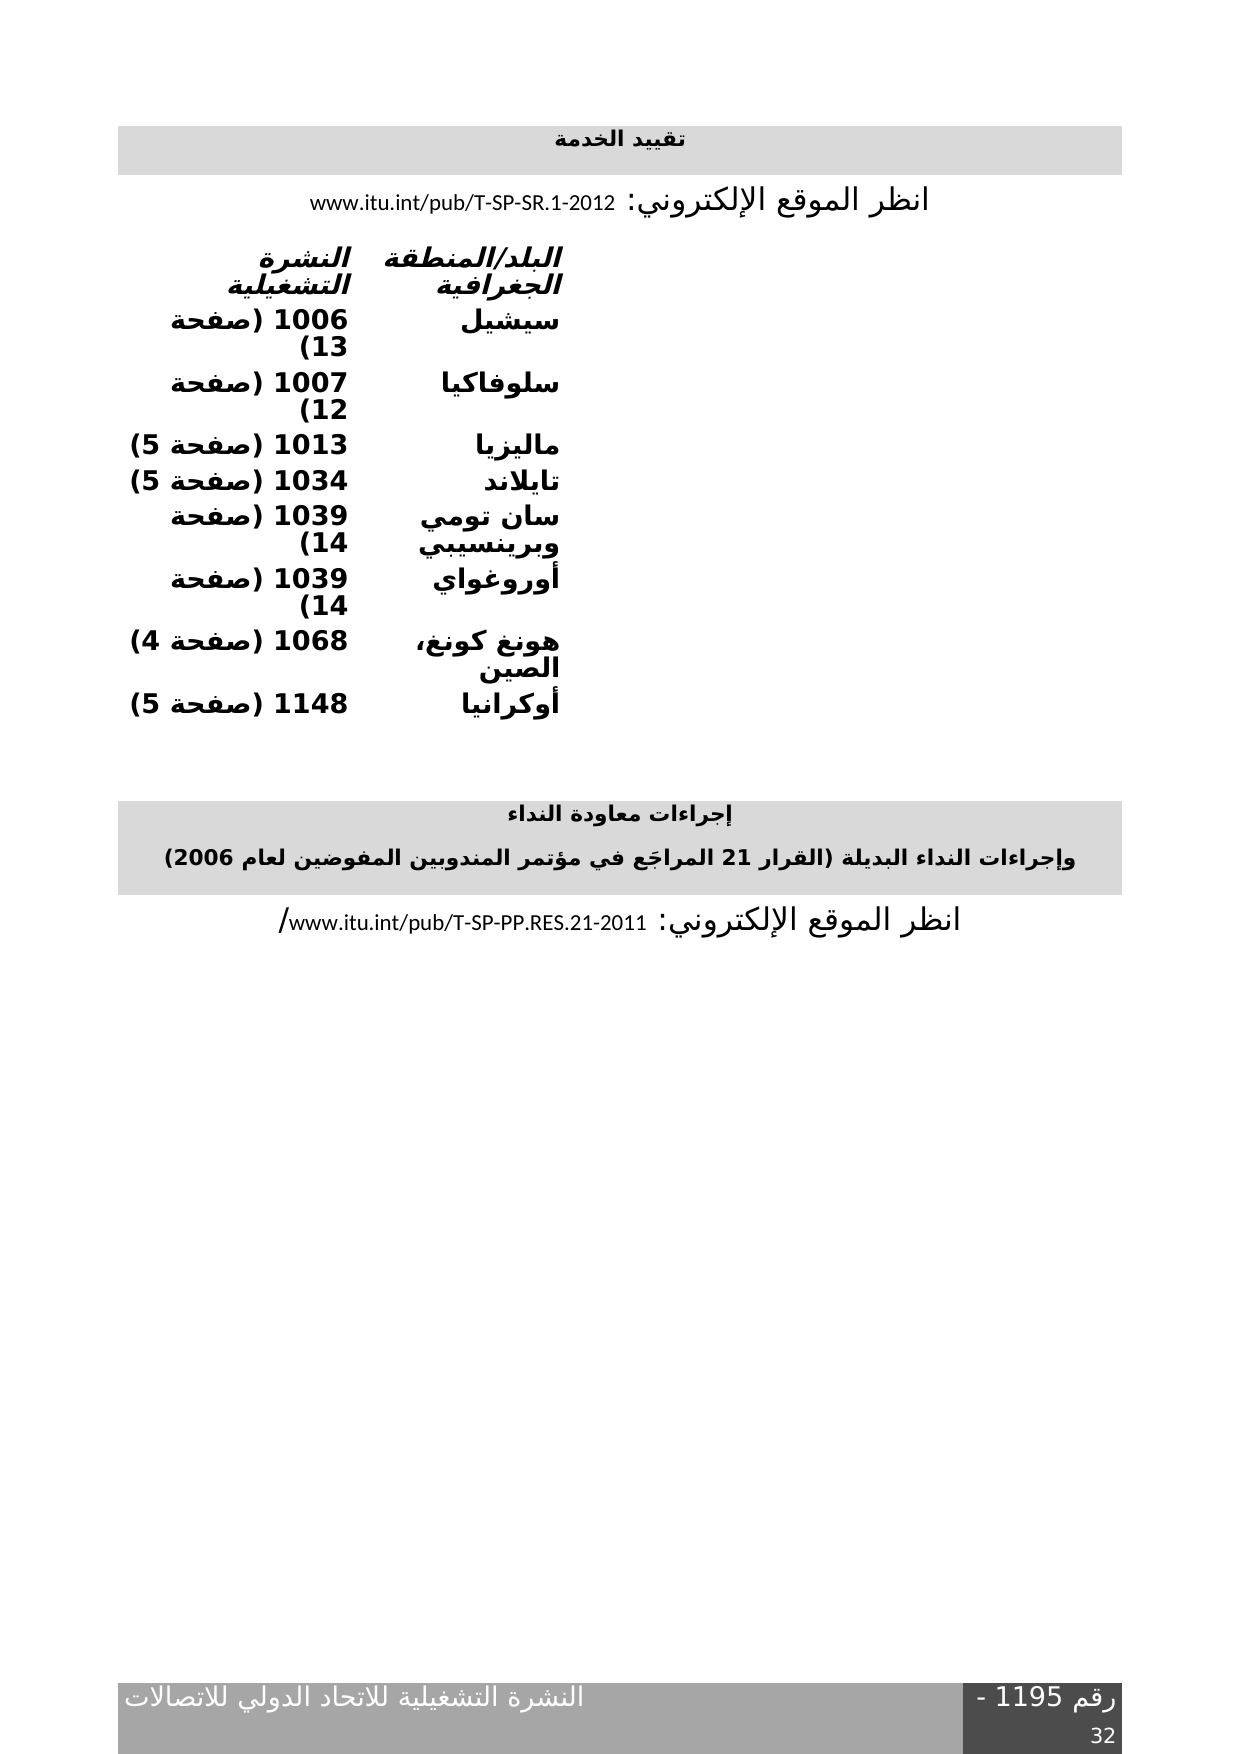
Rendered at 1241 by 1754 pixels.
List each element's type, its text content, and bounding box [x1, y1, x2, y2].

table_cell أوكرانيا [355, 687, 566, 723]
text انظر الموقع الإلكتروني: www.itu.int/pub/T-SP-PP.RES.21-2011/ [906, 908, 1122, 937]
table_cell 1148 (صفحة 5) [118, 687, 354, 723]
table_cell 1013 (صفحة 5) [118, 429, 354, 464]
table_cell 1007 (صفحة 12) [118, 366, 354, 429]
table_cell تايلاند [355, 464, 566, 500]
table_cell 1034 (صفحة 5) [118, 464, 354, 500]
table_cell سان تومي وبرينسيب‍ي [355, 500, 566, 562]
table_cell سلوفاكيا [355, 366, 566, 429]
table_cell 1068 (صفحة 4) [118, 625, 354, 687]
table_cell 1039 (صفحة 14) [118, 500, 354, 562]
text انظر الموقع الإلكتروني: www.itu.int/pub/T-SP-SR.1-2012 [877, 187, 1122, 216]
table_cell هونغ كونغ، الصين [355, 625, 566, 687]
table_cell سيشيل [355, 304, 566, 366]
table_cell أوروغواي [355, 562, 566, 625]
text انظر الموقع الإلكتروني: www.itu.int/pub/T-SP-SR.1-2012 [118, 187, 725, 216]
text انظر الموقع الإلكتروني: www.itu.int/pub/T-SP-PP.RES.21-2011/ [118, 908, 753, 937]
table_header النشرة التشغيلية [118, 241, 354, 304]
text انظر الموقع الإلكتروني: www.itu.int/pub/T-SP-PP.RES.21-2011/ [722, 908, 877, 937]
table_header البلد/المنطقة الجغرافية [355, 241, 566, 304]
subtitle إجراءات معاودة النداء وإجراءات النداء البديلة (القرار 21 المراجَع في مؤتمر المندوبين المفوضين لعام 2006) [118, 801, 1122, 890]
table_cell 1006 (صفحة 13) [118, 304, 354, 366]
table_cell 1039 (صفحة 14) [118, 562, 354, 625]
text انظر الموقع الإلكتروني: www.itu.int/pub/T-SP-SR.1-2012 [694, 187, 845, 216]
subtitle تقييد الخدمة [118, 126, 1122, 170]
table_cell ماليزيا [355, 429, 566, 464]
